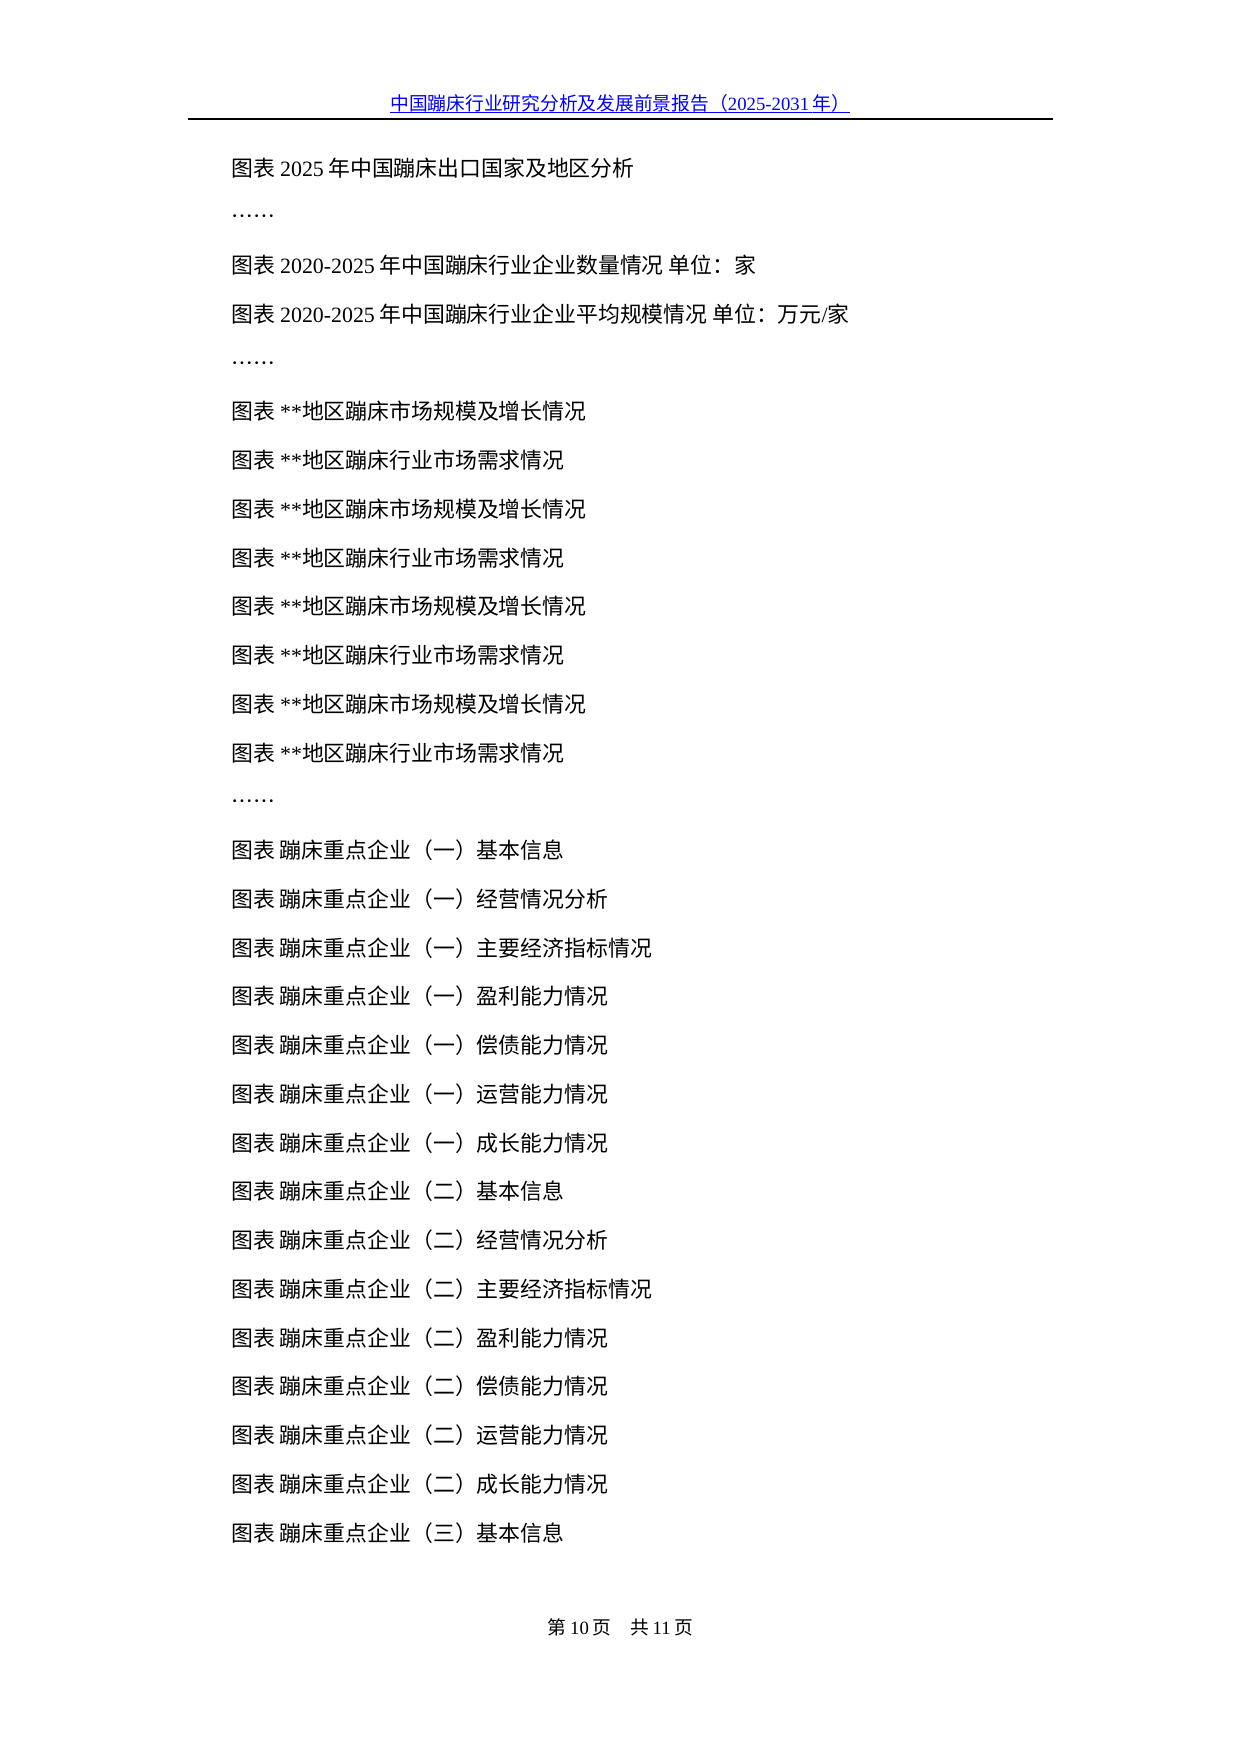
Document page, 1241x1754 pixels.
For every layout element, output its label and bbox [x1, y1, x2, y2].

text [187, 150, 1053, 1548]
